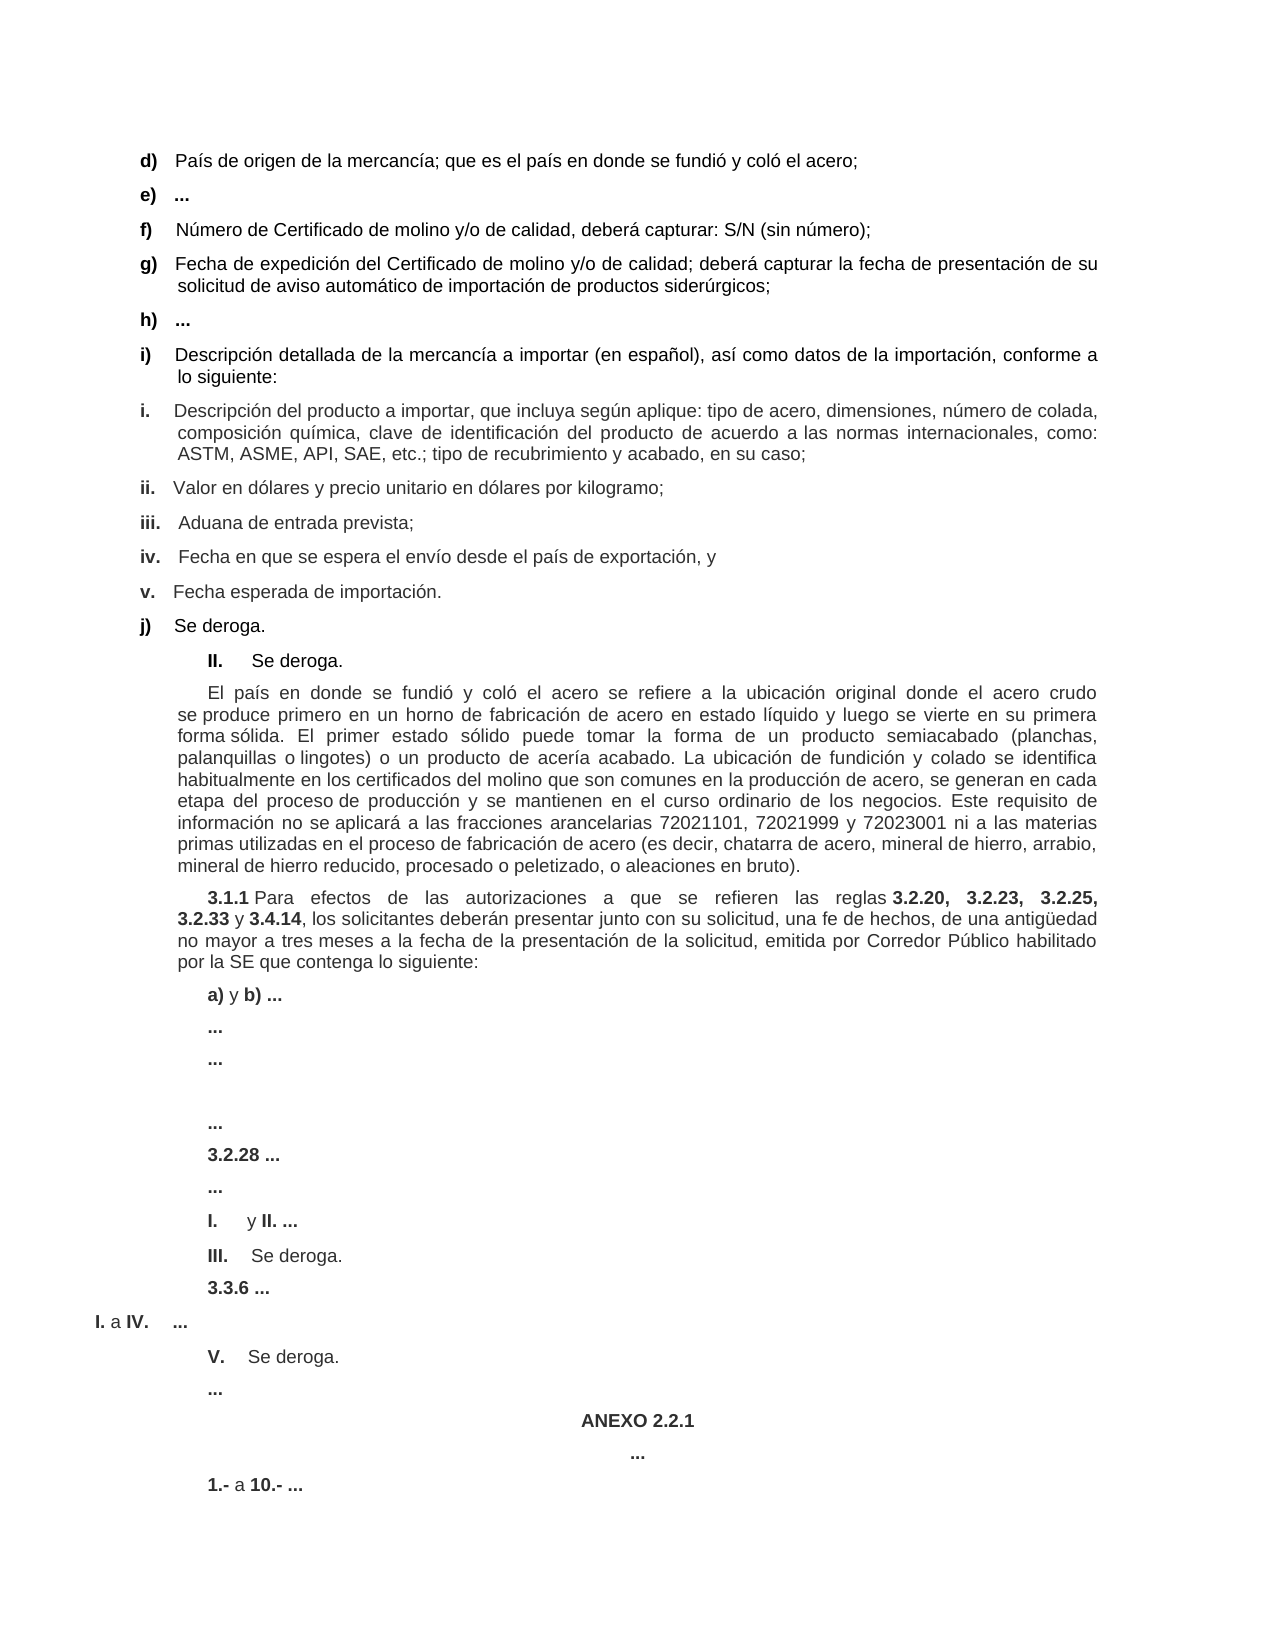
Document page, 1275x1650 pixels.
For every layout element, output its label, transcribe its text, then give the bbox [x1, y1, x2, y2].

text II. Se deroga. [177, 648, 1098, 672]
text i) Descripción detallada de la mercancía a importar (en español), así como datos de la importación, conforme a lo siguiente: [140, 342, 1098, 387]
text ... [177, 1378, 1098, 1399]
text ... [177, 1176, 1098, 1197]
text 3.2.28 ... [177, 1144, 1098, 1165]
text III. Se deroga. [177, 1242, 1098, 1266]
text ANEXO 2.2.1 [177, 1410, 1098, 1432]
text f) Número de Certificado de molino y/o de calidad, deberá capturar: S/N (sin número); [140, 217, 1098, 241]
text iv. Fecha en que se espera el envío desde el país de exportación, y [140, 544, 1098, 568]
text ... [177, 1016, 1098, 1037]
text h) ... [140, 307, 1098, 331]
text 1.- a 10.- ... [177, 1474, 1098, 1496]
text I. y II. ... [177, 1208, 1098, 1232]
text v. Fecha esperada de importación. [140, 579, 1098, 603]
text I. a IV. ... [95, 1309, 1098, 1333]
text j) Se deroga. [140, 613, 1098, 637]
text a) y b) ... [177, 983, 1098, 1005]
text e) ... [140, 182, 1098, 206]
text d) País de origen de la mercancía; que es el país en donde se fundió y coló el acero; [140, 148, 1098, 172]
text g) Fecha de expedición del Certificado de molino y/o de calidad; deberá capturar la fecha de presentación de su solicitud de aviso automático de importación de productos siderúrgicos; [140, 251, 1098, 297]
text iii. Aduana de entrada prevista; [140, 510, 1098, 534]
text ... [177, 1442, 1098, 1464]
text 3.1.1 Para efectos de las autorizaciones a que se refieren las reglas 3.2.20, 3.2.23, 3.2.25, 3.2.33 y 3.4.14, los solicitantes deberán presentar junto con su solicitud, una fe de hechos, de una antigüedad no mayor a tres meses a la fecha de la presentación de la solicitud, emitida por Corredor Público habilitado por la SE que contenga lo siguiente: [177, 887, 1098, 973]
text 3.3.6 ... [177, 1277, 1098, 1298]
text ii. Valor en dólares y precio unitario en dólares por kilogramo; [140, 475, 1098, 499]
text V. Se deroga. [177, 1343, 1098, 1367]
text i. Descripción del producto a importar, que incluya según aplique: tipo de acero, dimensiones, número de colada, composición química, clave de identificación del producto de acuerdo a las normas internacionales, como: ASTM, ASME, API, SAE, etc.; tipo de recubrimiento y acabado, en su caso; [140, 398, 1098, 465]
text ... [177, 1112, 1098, 1133]
text El país en donde se fundió y coló el acero se refiere a la ubicación original donde el acero crudo se produce primero en un horno de fabricación de acero en estado líquido y luego se vierte en su primera forma sólida. El primer estado sólido puede tomar la forma de un producto semiacabado (planchas, palanquillas o lingotes) o un producto de acería acabado. La ubicación de fundición y colado se identifica habitualmente en los certificados del molino que son comunes en la producción de acero, se generan en cada etapa del proceso de producción y se mantienen en el curso ordinario de los negocios. Este requisito de información no se aplicará a las fracciones arancelarias 72021101, 72021999 y 72023001 ni a las materias primas utilizadas en el proceso de fabricación de acero (es decir, chatarra de acero, mineral de hierro, arrabio, mineral de hierro reducido, procesado o peletizado, o aleaciones en bruto). [177, 682, 1098, 876]
text ... [177, 1048, 1098, 1069]
